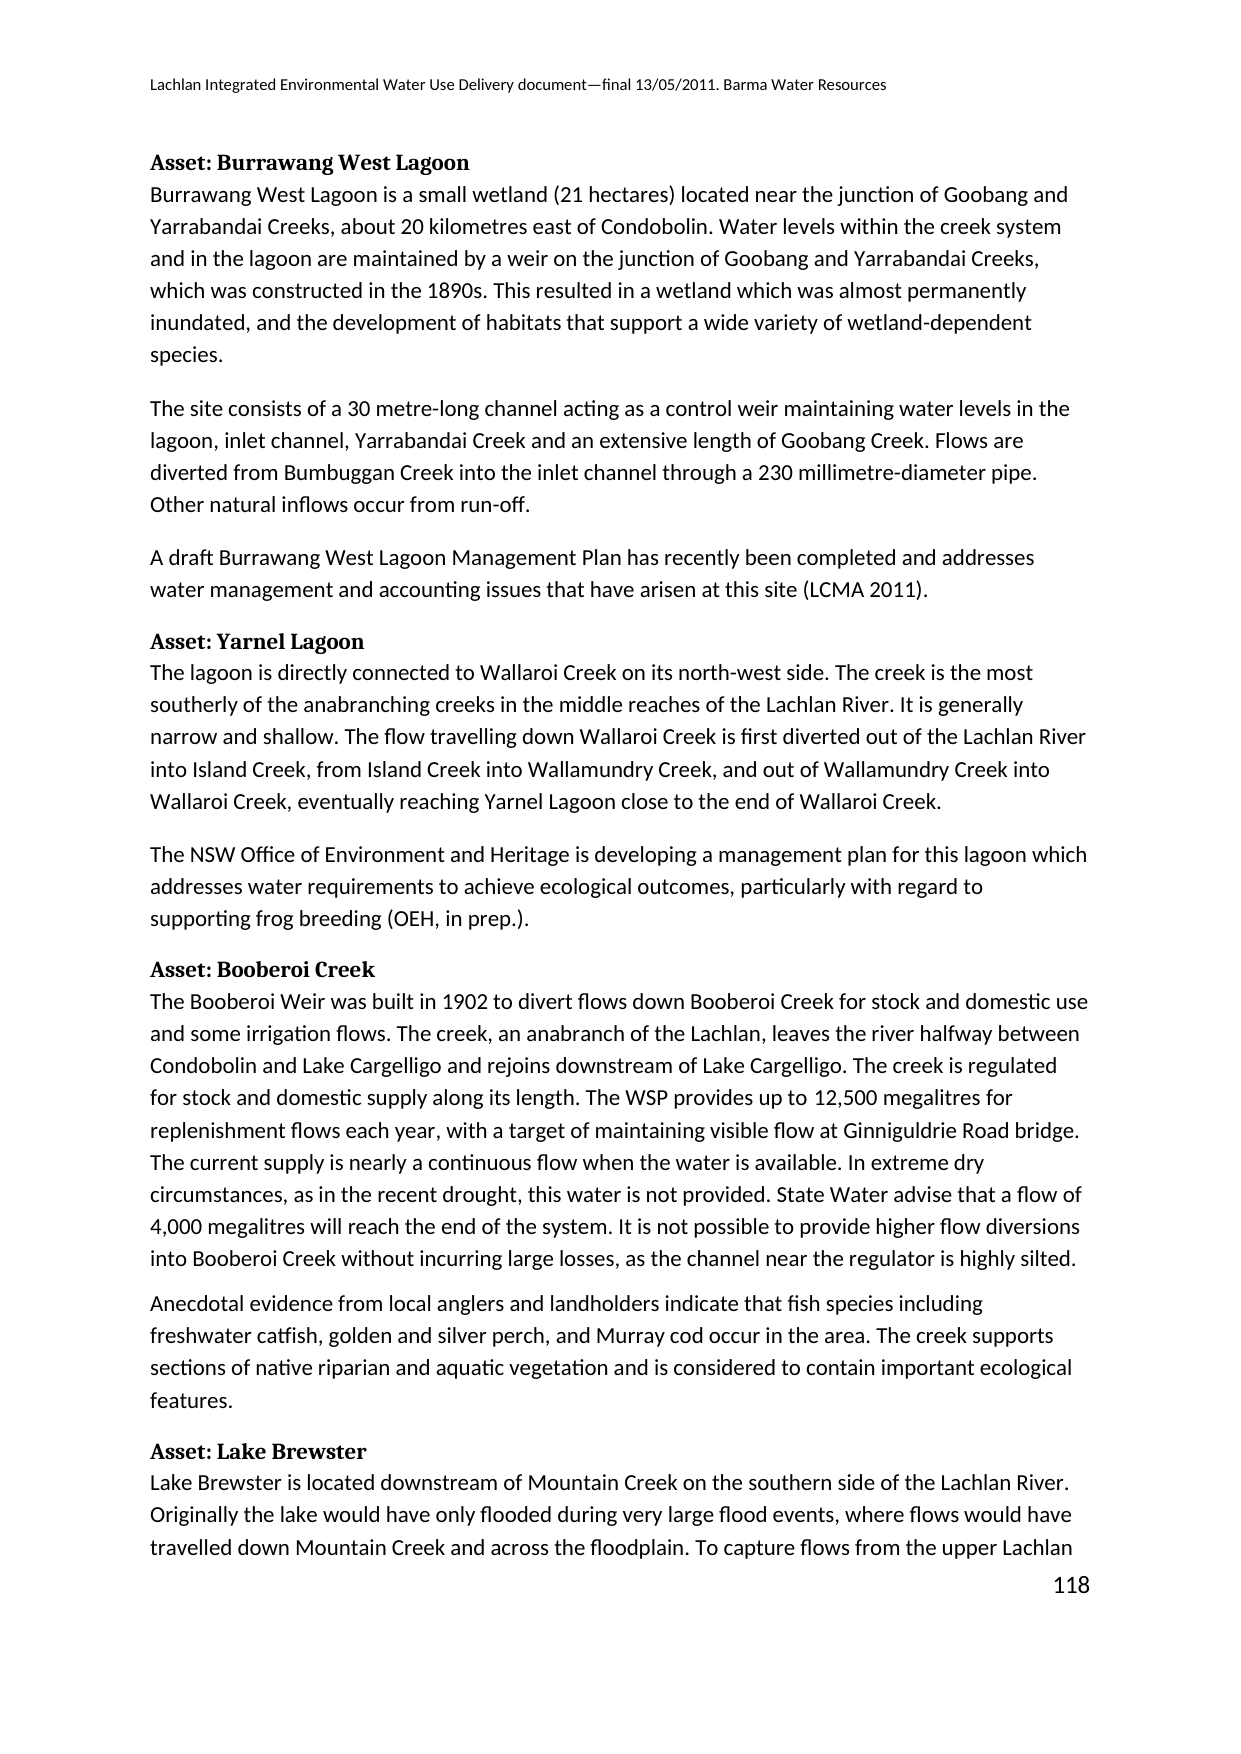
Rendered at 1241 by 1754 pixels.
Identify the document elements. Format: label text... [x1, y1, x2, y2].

subtitle Asset: Lake Brewster [150, 1439, 1090, 1465]
text The site consists of a 30 metre-long channel acting as a control weir maintaining water levels in the lagoon, inlet channel, Yarrabandai Creek and an extensive length of Goobang Creek. Flows are diverted from Bumbuggan Creek into the inlet channel through a 230 millimetre-diameter pipe. Other natural inflows occur from run-off. [150, 394, 1090, 518]
text Burrawang West Lagoon is a small wetland (21 hectares) located near the junction of Goobang and Yarrabandai Creeks, about 20 kilometres east of Condobolin. Water levels within the creek system and in the lagoon are maintained by a weir on the junction of Goobang and Yarrabandai Creeks, which was constructed in the 1890s. This resulted in a wetland which was almost permanently inundated, and the development of habitats that support a wide variety of wetland-dependent species. [150, 180, 1090, 369]
text The lagoon is directly connected to Wallaroi Creek on its north-west side. The creek is the most southerly of the anabranching creeks in the middle reaches of the Lachlan River. It is generally narrow and shallow. The flow travelling down Wallaroi Creek is first diverted out of the Lachlan River into Island Creek, from Island Creek into Wallamundry Creek, and out of Wallamundry Creek into Wallaroi Creek, eventually reaching Yarnel Lagoon close to the end of Wallaroi Creek. [150, 658, 1090, 815]
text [150, 1468, 1090, 1561]
text The Booberoi Weir was built in 1902 to divert flows down Booberoi Creek for stock and domestic use and some irrigation flows. The creek, an anabranch of the Lachlan, leaves the river halfway between Condobolin and Lake Cargelligo and rejoins downstream of Lake Cargelligo. The creek is regulated for stock and domestic supply along its length. The WSP provides up to 12,500 megalitres for replenishment flows each year, with a target of maintaining visible flow at Ginniguldrie Road bridge. The current supply is nearly a continuous flow when the water is available. In extreme dry circumstances, as in the recent drought, this water is not provided. State Water advise that a flow of 4,000 megalitres will reach the end of the system. It is not possible to provide higher flow diversions into Booberoi Creek without incurring large losses, as the channel near the regulator is highly silted. [150, 987, 1090, 1272]
subtitle Asset: Booberoi Creek [150, 957, 1090, 984]
subtitle Asset: Burrawang West Lagoon [150, 150, 1090, 176]
text A draft Burrawang West Lagoon Management Plan has recently been completed and addresses water management and accounting issues that have arisen at this site (LCMA 2011). [150, 543, 1090, 603]
subtitle Asset: Yarnel Lagoon [150, 628, 1090, 655]
text The NSW Office of Environment and Heritage is developing a management plan for this lagoon which addresses water requirements to achieve ecological outcomes, particularly with regard to supporting frog breeding (OEH, in prep.). [150, 840, 1090, 932]
text Anecdotal evidence from local anglers and landholders indicate that fish species including freshwater catfish, golden and silver perch, and Murray cod occur in the area. The creek supports sections of native riparian and aquatic vegetation and is considered to contain important ecological features. [150, 1289, 1090, 1414]
